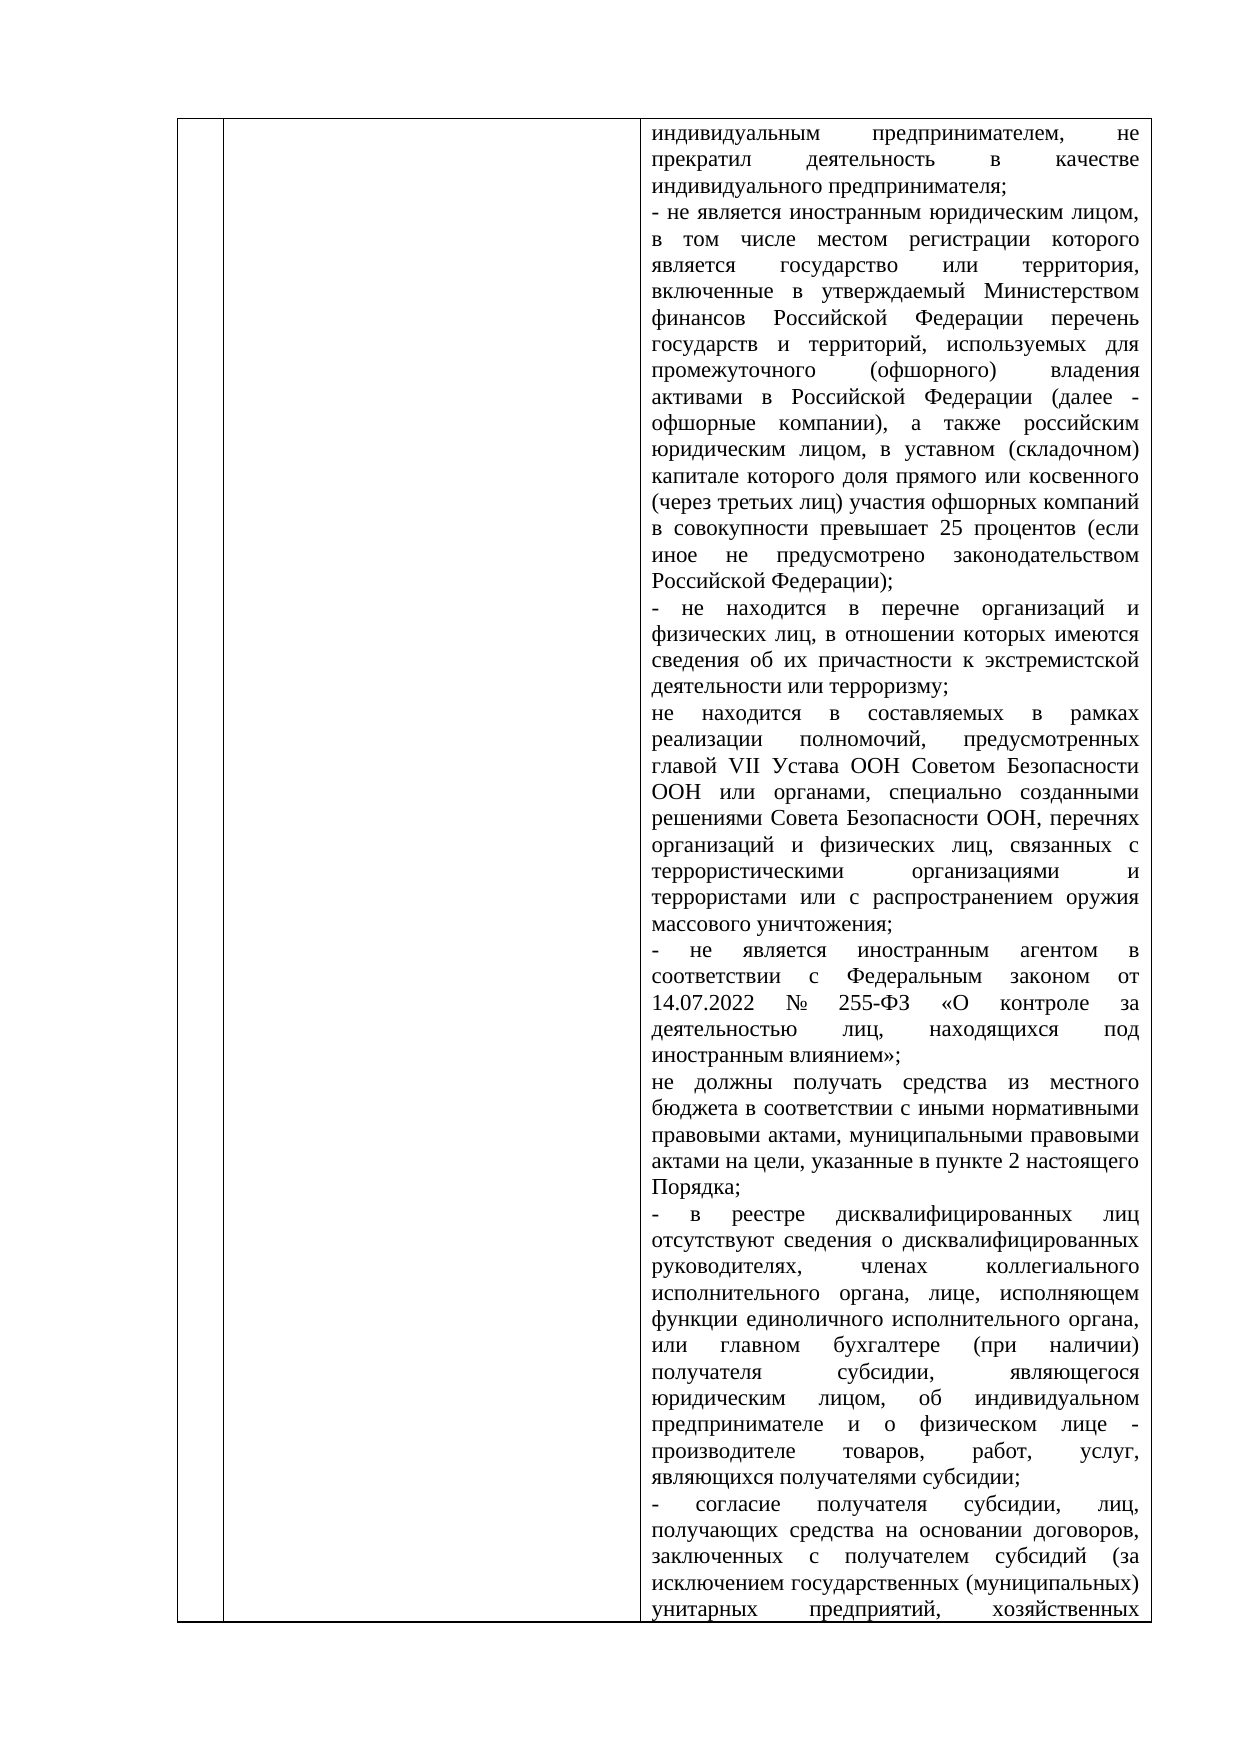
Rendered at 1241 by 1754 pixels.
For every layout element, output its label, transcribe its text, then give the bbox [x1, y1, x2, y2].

table_cell 6 [178, 119, 223, 1621]
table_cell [224, 119, 640, 1621]
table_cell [641, 119, 1151, 1621]
